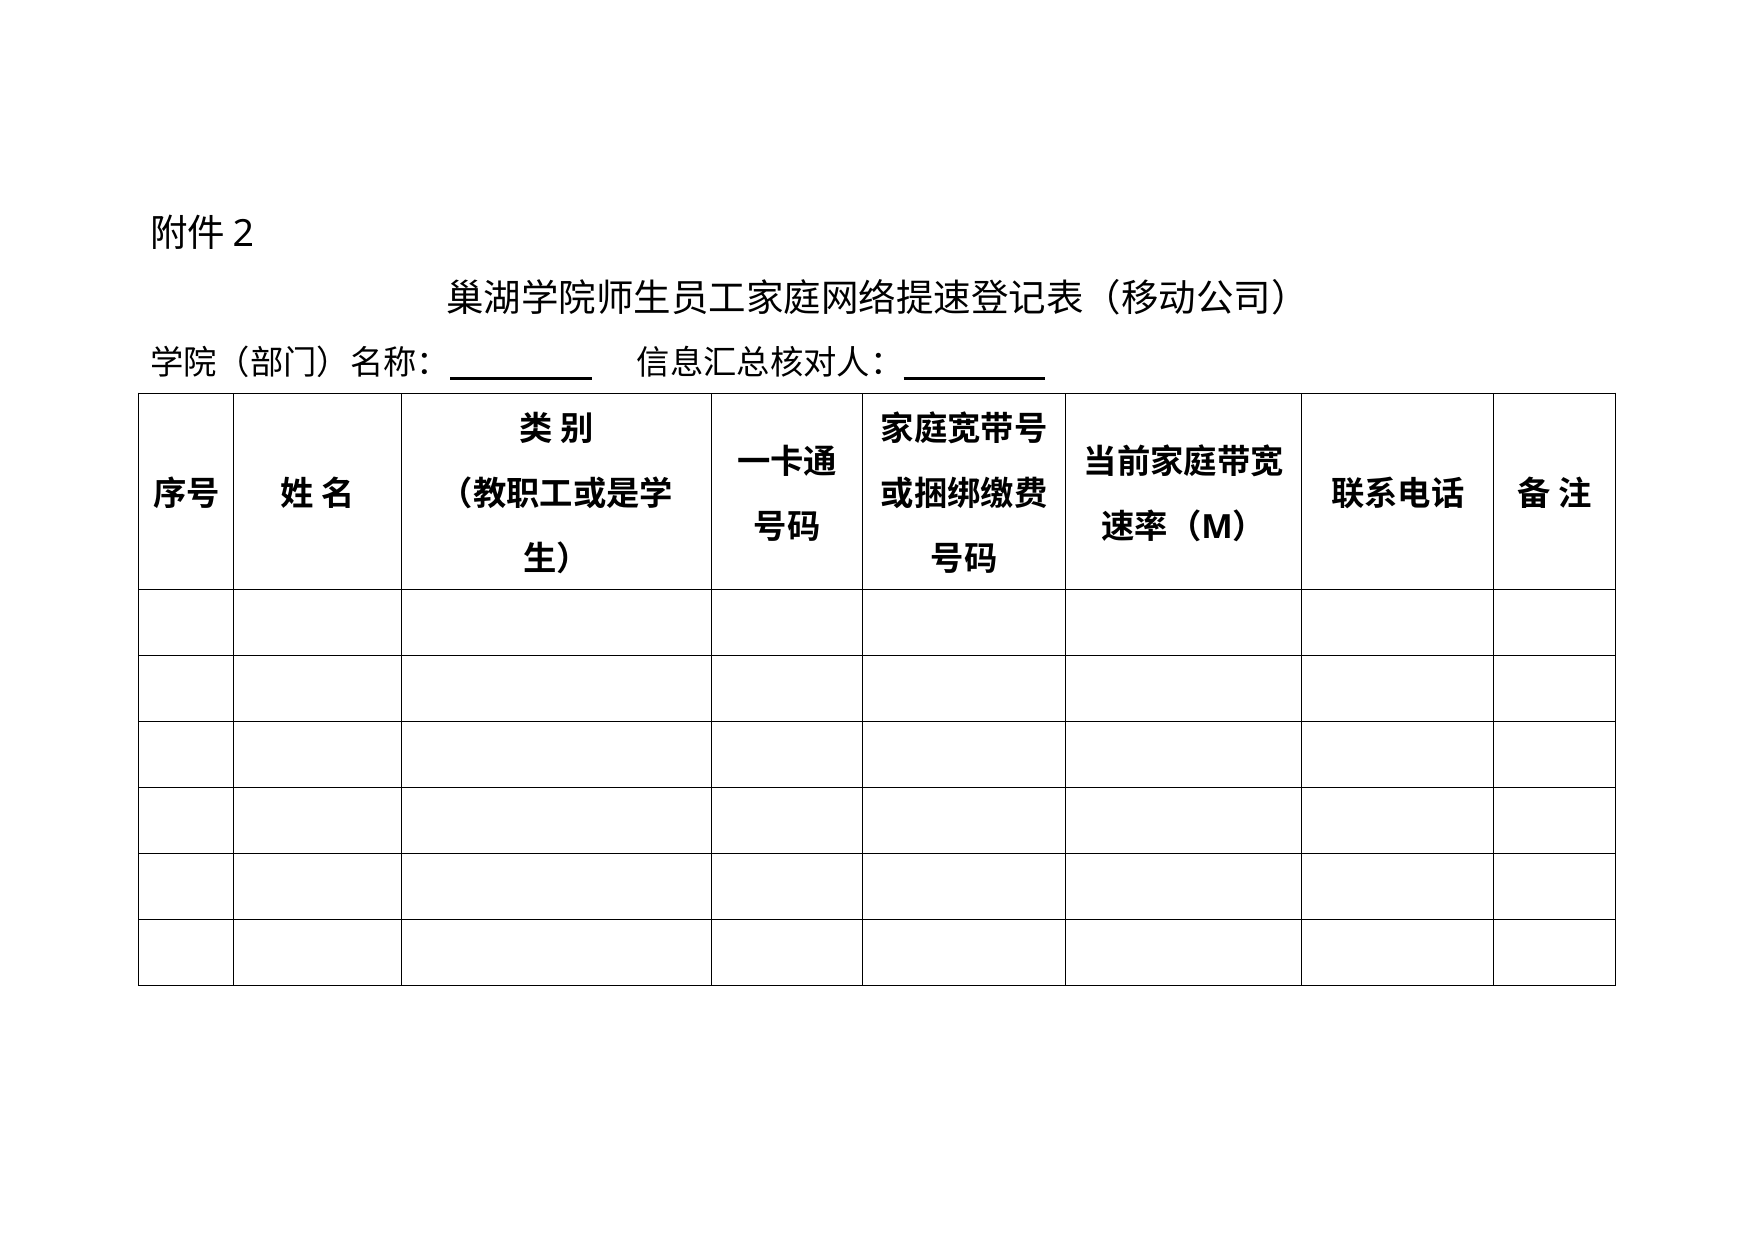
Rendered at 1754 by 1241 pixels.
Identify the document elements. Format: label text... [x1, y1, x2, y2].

table_cell [1066, 854, 1301, 919]
table_header 备 注 [1494, 394, 1615, 589]
text 学院（部门）名称： 信息汇总核对人： [150, 328, 1604, 393]
table_cell [402, 854, 711, 919]
table_cell [1494, 722, 1615, 787]
table_cell [1302, 788, 1493, 853]
table_cell [1494, 854, 1615, 919]
table_cell [234, 656, 401, 721]
table_cell [712, 656, 862, 721]
table_cell [139, 854, 233, 919]
table_cell [863, 656, 1065, 721]
table_cell [1302, 656, 1493, 721]
table_cell [1066, 590, 1301, 655]
table_cell [234, 920, 401, 985]
table_cell [1066, 656, 1301, 721]
table_cell [139, 920, 233, 985]
table_cell [1302, 722, 1493, 787]
table_cell [139, 590, 233, 655]
table_header 家庭宽带号或捆绑缴费号码 [863, 394, 1065, 589]
table_cell [863, 722, 1065, 787]
table_cell [139, 788, 233, 853]
text 附件2 [150, 198, 1604, 263]
table_header 联系电话 [1302, 394, 1493, 589]
table_cell [1494, 590, 1615, 655]
table_cell [234, 590, 401, 655]
table_cell [712, 590, 862, 655]
table_cell [863, 788, 1065, 853]
table_cell [402, 788, 711, 853]
table_cell [863, 920, 1065, 985]
table_cell [402, 920, 711, 985]
table_header 序号 [139, 394, 233, 589]
table_cell [712, 788, 862, 853]
table_cell [402, 722, 711, 787]
table_cell [1066, 788, 1301, 853]
table_header 姓 名 [234, 394, 401, 589]
table_cell [139, 656, 233, 721]
table_cell [234, 788, 401, 853]
table_cell [863, 590, 1065, 655]
table_cell [712, 920, 862, 985]
text 巢湖学院师生员工家庭网络提速登记表（移动公司） [150, 263, 1604, 328]
table_cell [1066, 920, 1301, 985]
table_header 当前家庭带宽 速率（M） [1066, 394, 1301, 589]
table_cell [234, 854, 401, 919]
table_cell [402, 656, 711, 721]
table_cell [863, 854, 1065, 919]
table_cell [1302, 920, 1493, 985]
table_cell [139, 722, 233, 787]
table_cell [1066, 722, 1301, 787]
table_cell [712, 722, 862, 787]
table_cell [1494, 920, 1615, 985]
table_cell [234, 722, 401, 787]
table_cell [1494, 656, 1615, 721]
table_cell [1302, 590, 1493, 655]
table_cell [1494, 788, 1615, 853]
table_header 类 别 （教职工或是学生） [402, 394, 711, 589]
table_cell [712, 854, 862, 919]
table_cell [402, 590, 711, 655]
table_cell [1302, 854, 1493, 919]
table_header 一卡通 号码 [712, 394, 862, 589]
